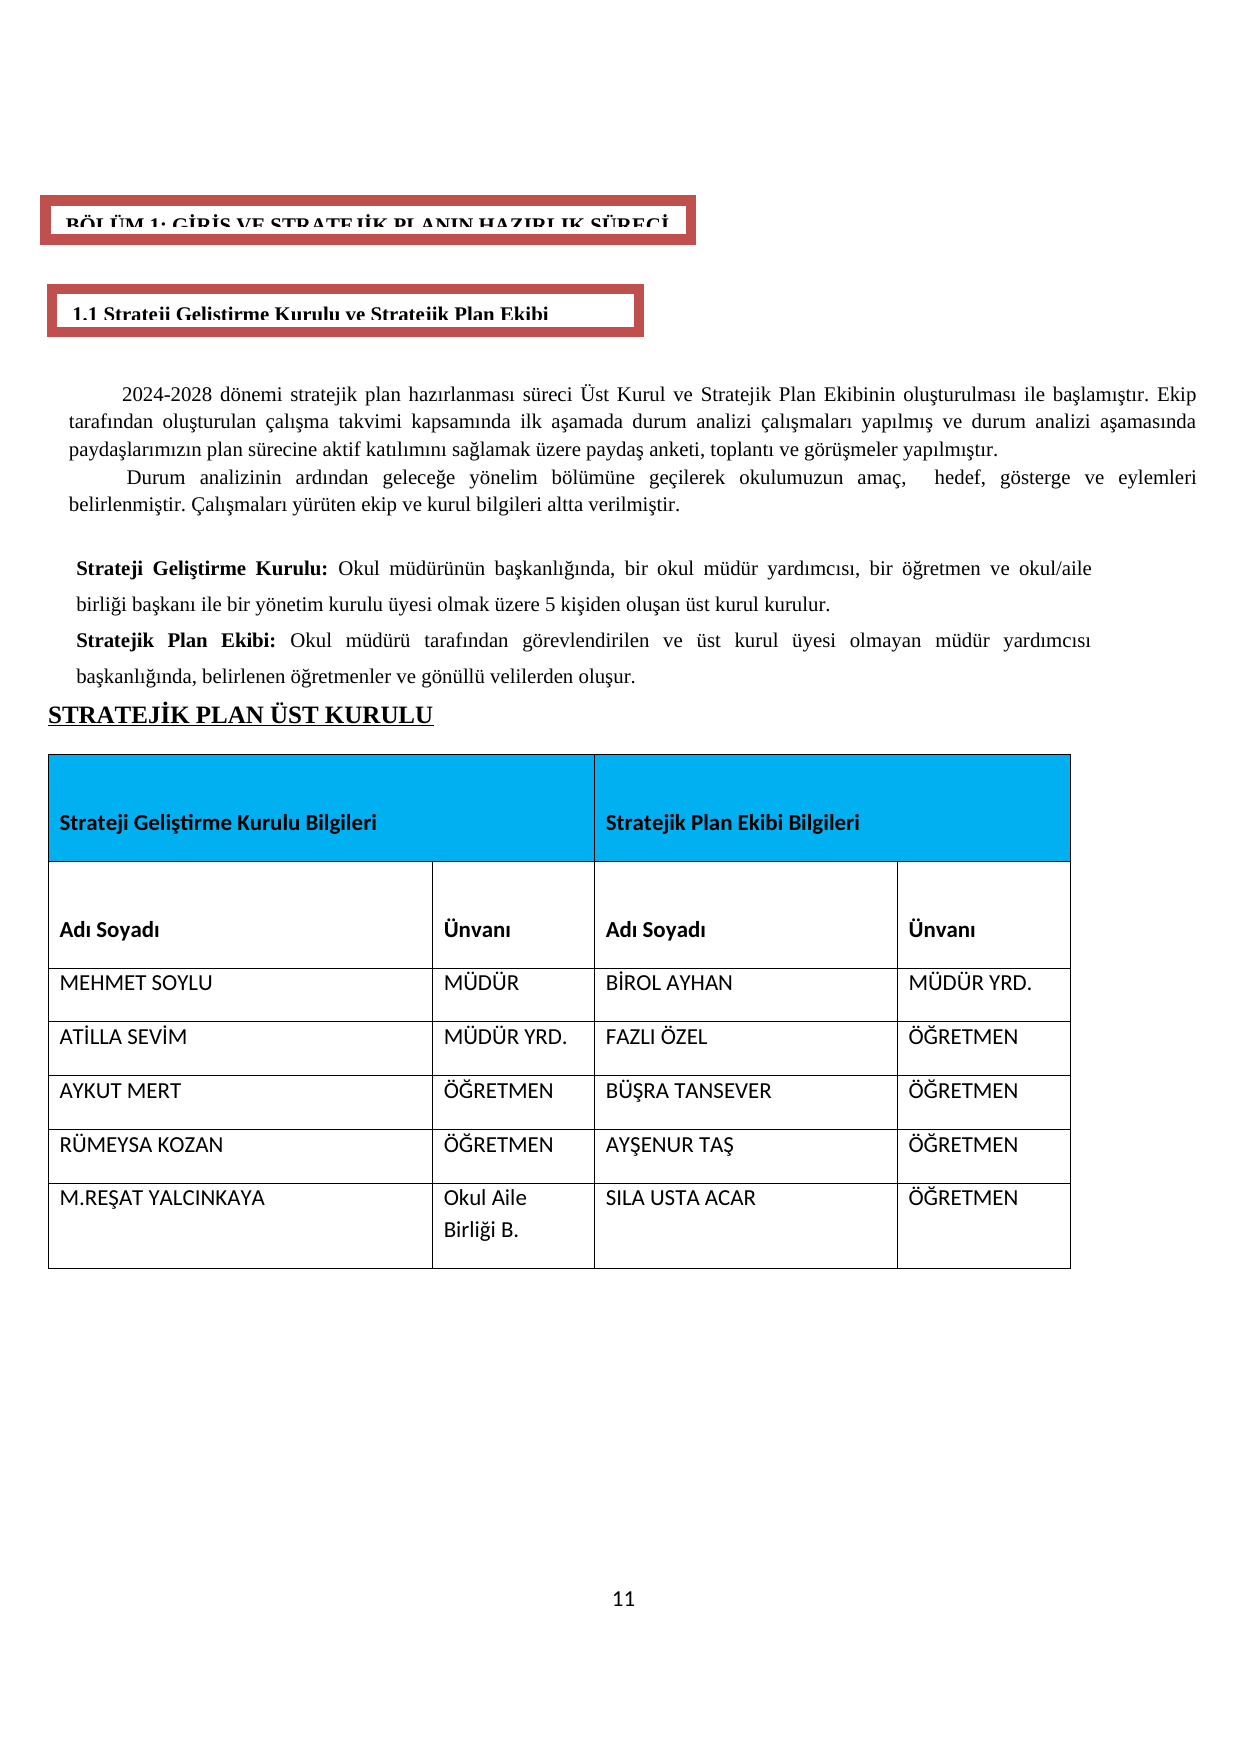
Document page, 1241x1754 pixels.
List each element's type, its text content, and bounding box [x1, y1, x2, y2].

table_cell BÜŞRA TANSEVER [595, 1076, 897, 1129]
table_cell MEHMET SOYLU [49, 969, 432, 1021]
text Strateji Geliştirme Kurulu: Okul müdürünün başkanlığında, bir okul müdür yardımcısı, bir öğretmen ve okul/aile birliği başkanı ile bir yönetim kurulu üyesi olmak üzere 5 kişiden oluşan üst kurul kurulur. [76, 556, 1093, 616]
text STRATEJİK PLAN ÜST KURULU [48, 700, 1198, 729]
table_cell MÜDÜR [433, 969, 594, 1021]
table_cell ATİLLA SEVİM [49, 1022, 432, 1075]
table_cell ÖĞRETMEN [898, 1022, 1070, 1075]
text Durum analizinin ardından geleceğe yönelim bölümüne geçilerek okulumuzun amaç, hedef, gösterge ve eylemleri belirlenmiştir. Çalışmaları yürüten ekip ve kurul bilgileri altta verilmiştir. [69, 464, 1198, 516]
text Stratejik Plan Ekibi: Okul müdürü tarafından görevlendirilen ve üst kurul üyesi olmayan müdür yardımcısı başkanlığında, belirlenen öğretmenler ve gönüllü velilerden oluşur. [76, 628, 1092, 688]
table_cell Adı Soyadı [595, 862, 897, 967]
table_cell AYKUT MERT [49, 1076, 432, 1129]
table_cell Ünvanı [898, 862, 1070, 967]
table_cell MÜDÜR YRD. [433, 1022, 594, 1075]
table_cell ÖĞRETMEN [433, 1130, 594, 1182]
text 2024-2028 dönemi stratejik plan hazırlanması süreci Üst Kurul ve Stratejik Plan Ekibinin oluşturulması ile başlamıştır. Ekip tarafından oluşturulan çalışma takvimi kapsamında ilk aşamada durum analizi çalışmaları yapılmış ve durum analizi aşamasında paydaşlarımızın plan sürecine aktif katılımını sağlamak üzere paydaş anketi, toplantı ve görüşmeler yapılmıştır. [69, 382, 1198, 461]
table_cell ÖĞRETMEN [898, 1076, 1070, 1129]
table_cell RÜMEYSA KOZAN [49, 1130, 432, 1182]
table_cell MÜDÜR YRD. [898, 969, 1070, 1021]
table_cell AYŞENUR TAŞ [595, 1130, 897, 1182]
table_cell SILA USTA ACAR [595, 1184, 897, 1268]
table_cell ÖĞRETMEN [433, 1076, 594, 1129]
table_cell Ünvanı [433, 862, 594, 967]
table_cell ÖĞRETMEN [898, 1184, 1070, 1268]
table_cell ÖĞRETMEN [898, 1130, 1070, 1182]
table_cell Okul Aile Birliği B. [433, 1184, 594, 1268]
table_cell FAZLI ÖZEL [595, 1022, 897, 1075]
table_header Stratejik Plan Ekibi Bilgileri [595, 755, 1070, 861]
table_cell Adı Soyadı [49, 862, 432, 967]
table_cell BİROL AYHAN [595, 969, 897, 1021]
table_header Strateji Geliştirme Kurulu Bilgileri [49, 755, 594, 861]
table_cell M.REŞAT YALCINKAYA [49, 1184, 432, 1268]
